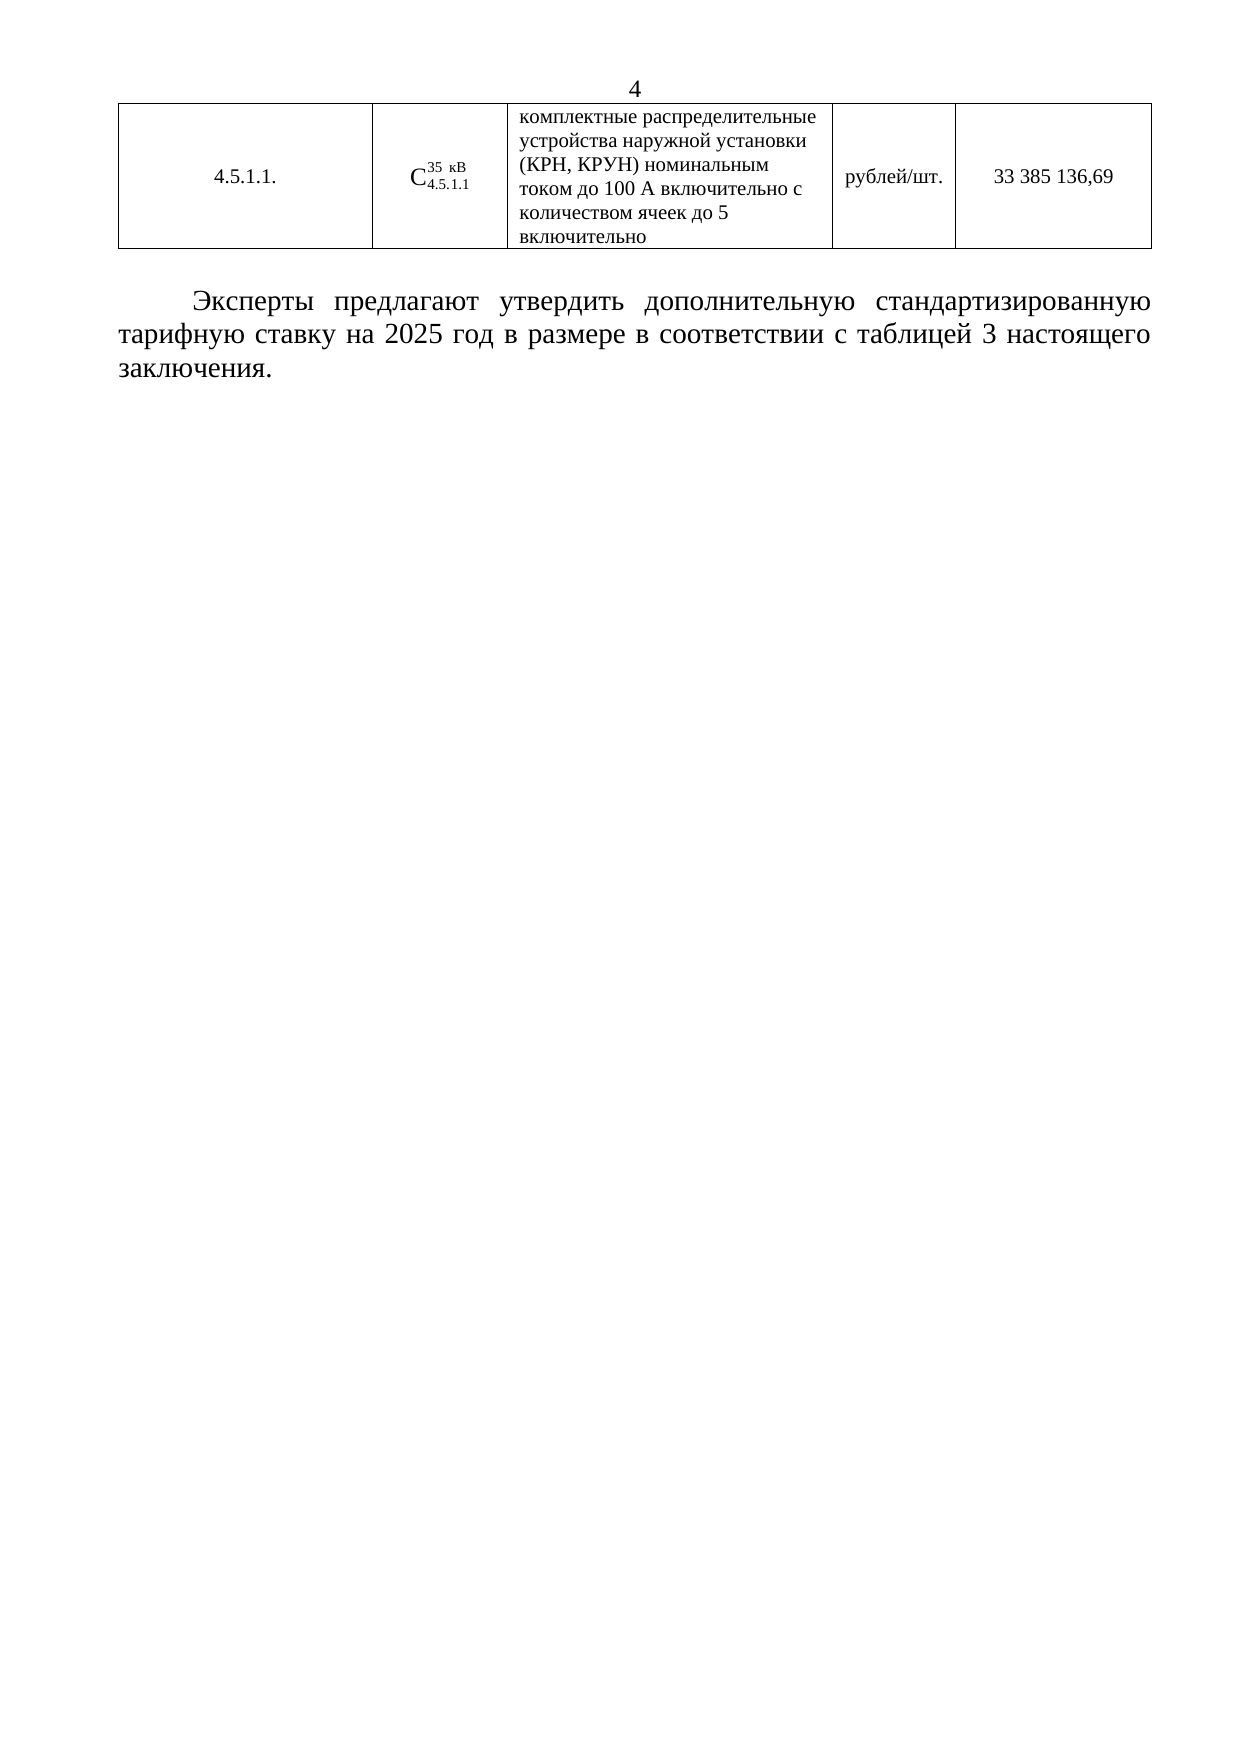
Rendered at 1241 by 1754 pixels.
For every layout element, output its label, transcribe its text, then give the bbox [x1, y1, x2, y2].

table_cell 4.5.1.1. [119, 104, 372, 248]
table_cell 33 385 136,69 [956, 104, 1151, 248]
table_cell комплектные распределительные устройства наружной установки (КРН, КРУН) номинальным током до 100 А включительно с количеством ячеек до 5 включительно [508, 104, 832, 248]
text Эксперты предлагают утвердить дополнительную стандартизированную тарифную ставку на 2025 год в размере в соответствии с таблицей 3 настоящего заключения. [118, 283, 1152, 383]
table_cell [373, 104, 507, 248]
table_cell рублей/шт. [833, 104, 955, 248]
